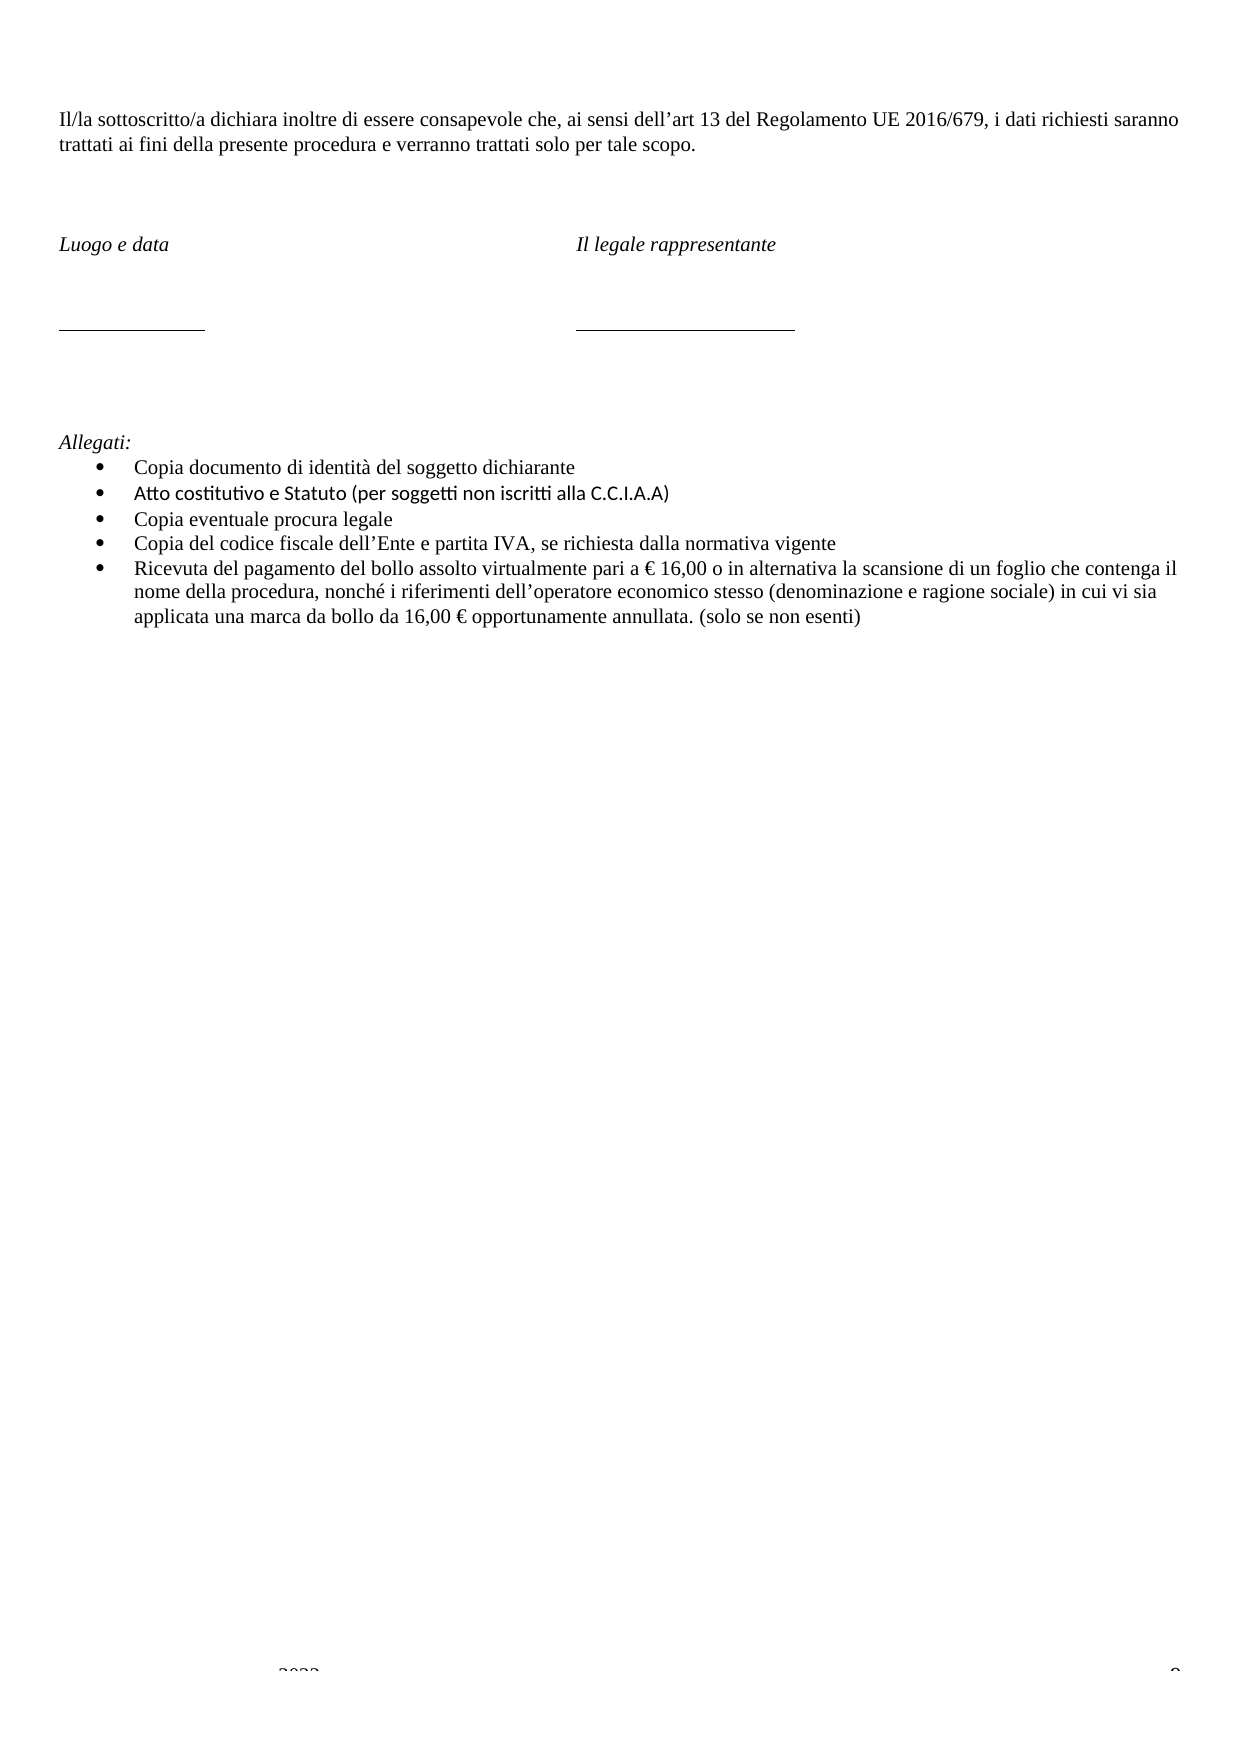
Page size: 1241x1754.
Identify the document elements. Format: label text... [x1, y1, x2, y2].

list Copia eventuale procura legale [96, 506, 1207, 531]
list Atto costitutivo e Statuto (per soggetti non iscritti alla C.C.I.A.A) [96, 480, 1207, 506]
text Luogo e data Il legale rappresentante [59, 232, 1207, 256]
list Ricevuta del pagamento del bollo assolto virtualmente pari a € 16,00 o in alternativa la scansione di un foglio che contenga il nome della procedura, nonché i riferimenti dell’operatore economico stesso (denominazione e ragione sociale) in cui vi sia applicata una marca da bollo da 16,00 € opportunamente annullata. (solo se non esenti) [96, 555, 1178, 628]
text Il/la sottoscritto/a dichiara inoltre di essere consapevole che, ai sensi dell’art 13 del Regolamento UE 2016/679, i dati richiesti saranno trattati ai fini della presente procedura e verranno trattati solo per tale scopo. [59, 107, 1207, 156]
list Copia del codice fiscale dell’Ente e partita IVA, se richiesta dalla normativa vigente [96, 531, 1207, 555]
text Allegati: [59, 430, 1207, 454]
list Copia documento di identità del soggetto dichiarante [96, 454, 1207, 479]
